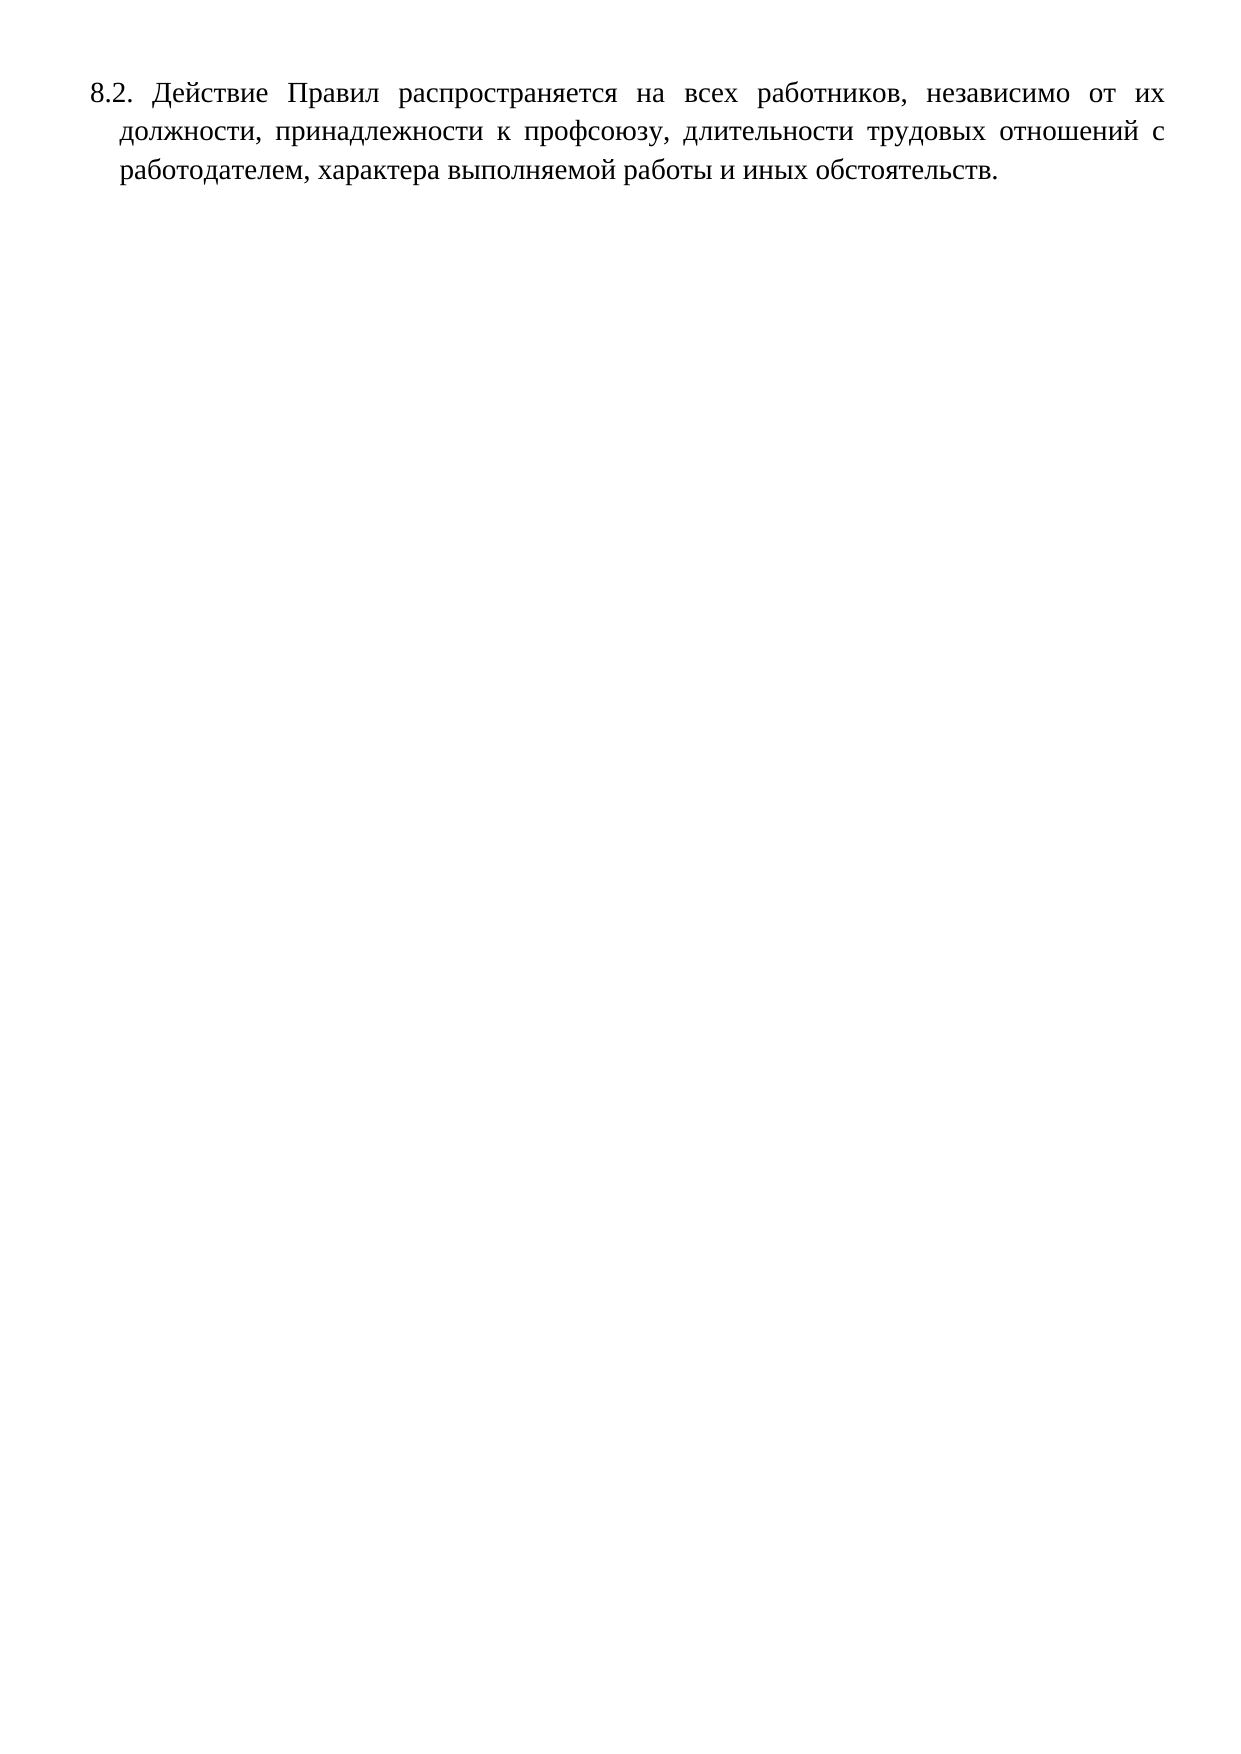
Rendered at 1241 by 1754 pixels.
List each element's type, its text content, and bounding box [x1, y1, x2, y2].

text 8.2. Действие Правил распространяется на всех работников, независимо от их должности, принадлежности к профсоюзу, длительности трудовых отношений с работодателем, характера выполняемой работы и иных обстоятельств. [90, 75, 1165, 186]
